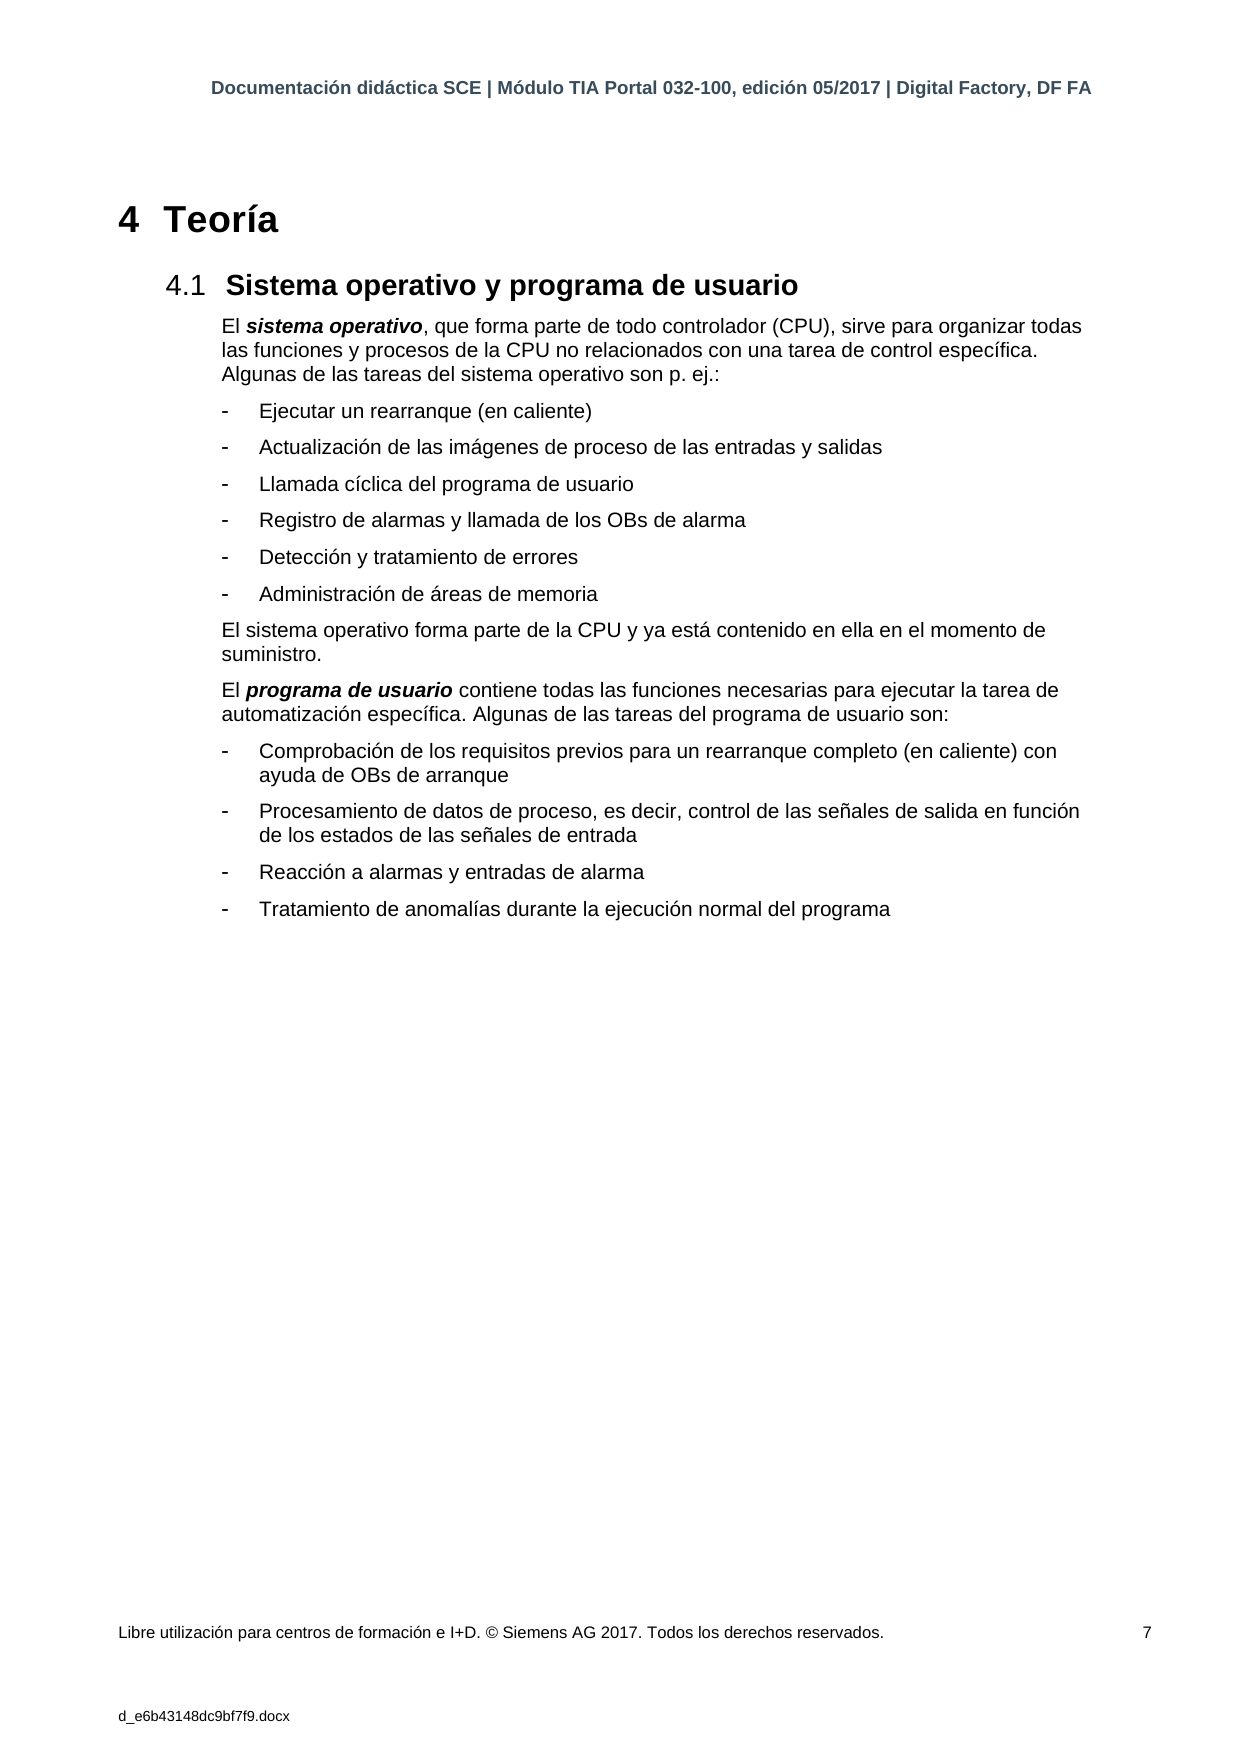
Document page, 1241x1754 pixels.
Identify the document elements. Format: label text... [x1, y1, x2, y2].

text Sistema operativo y programa de usuario [165, 268, 1092, 302]
text El sistema operativo, que forma parte de todo controlador (CPU), sirve para organizar todas las funciones y procesos de la CPU no relacionados con una tarea de control específica. Algunas de las tareas del sistema operativo son p. ej.: [221, 314, 1092, 386]
list Ejecutar un rearranque (en caliente) [221, 398, 1092, 423]
list Detección y tratamiento de errores [221, 545, 1092, 569]
list Procesamiento de datos de proceso, es decir, control de las señales de salida en función de los estados de las señales de entrada [221, 799, 1092, 847]
list Reacción a alarmas y entradas de alarma [221, 860, 1092, 884]
list Comprobación de los requisitos previos para un rearranque completo (en caliente) con ayuda de OBs de arranque [221, 739, 1092, 787]
list Actualización de las imágenes de proceso de las entradas y salidas [221, 435, 1092, 459]
list Administración de áreas de memoria [221, 581, 1092, 605]
text El programa de usuario contiene todas las funciones necesarias para ejecutar la tarea de automatización específica. Algunas de las tareas del programa de usuario son: [221, 678, 1092, 726]
list Tratamiento de anomalías durante la ejecución normal del programa [221, 896, 1092, 920]
text El sistema operativo forma parte de la CPU y ya está contenido en ella en el momento de suministro. [221, 618, 1092, 666]
list Registro de alarmas y llamada de los OBs de alarma [221, 508, 1092, 532]
subtitle Teoría [118, 198, 1092, 241]
list Llamada cíclica del programa de usuario [221, 472, 1092, 496]
